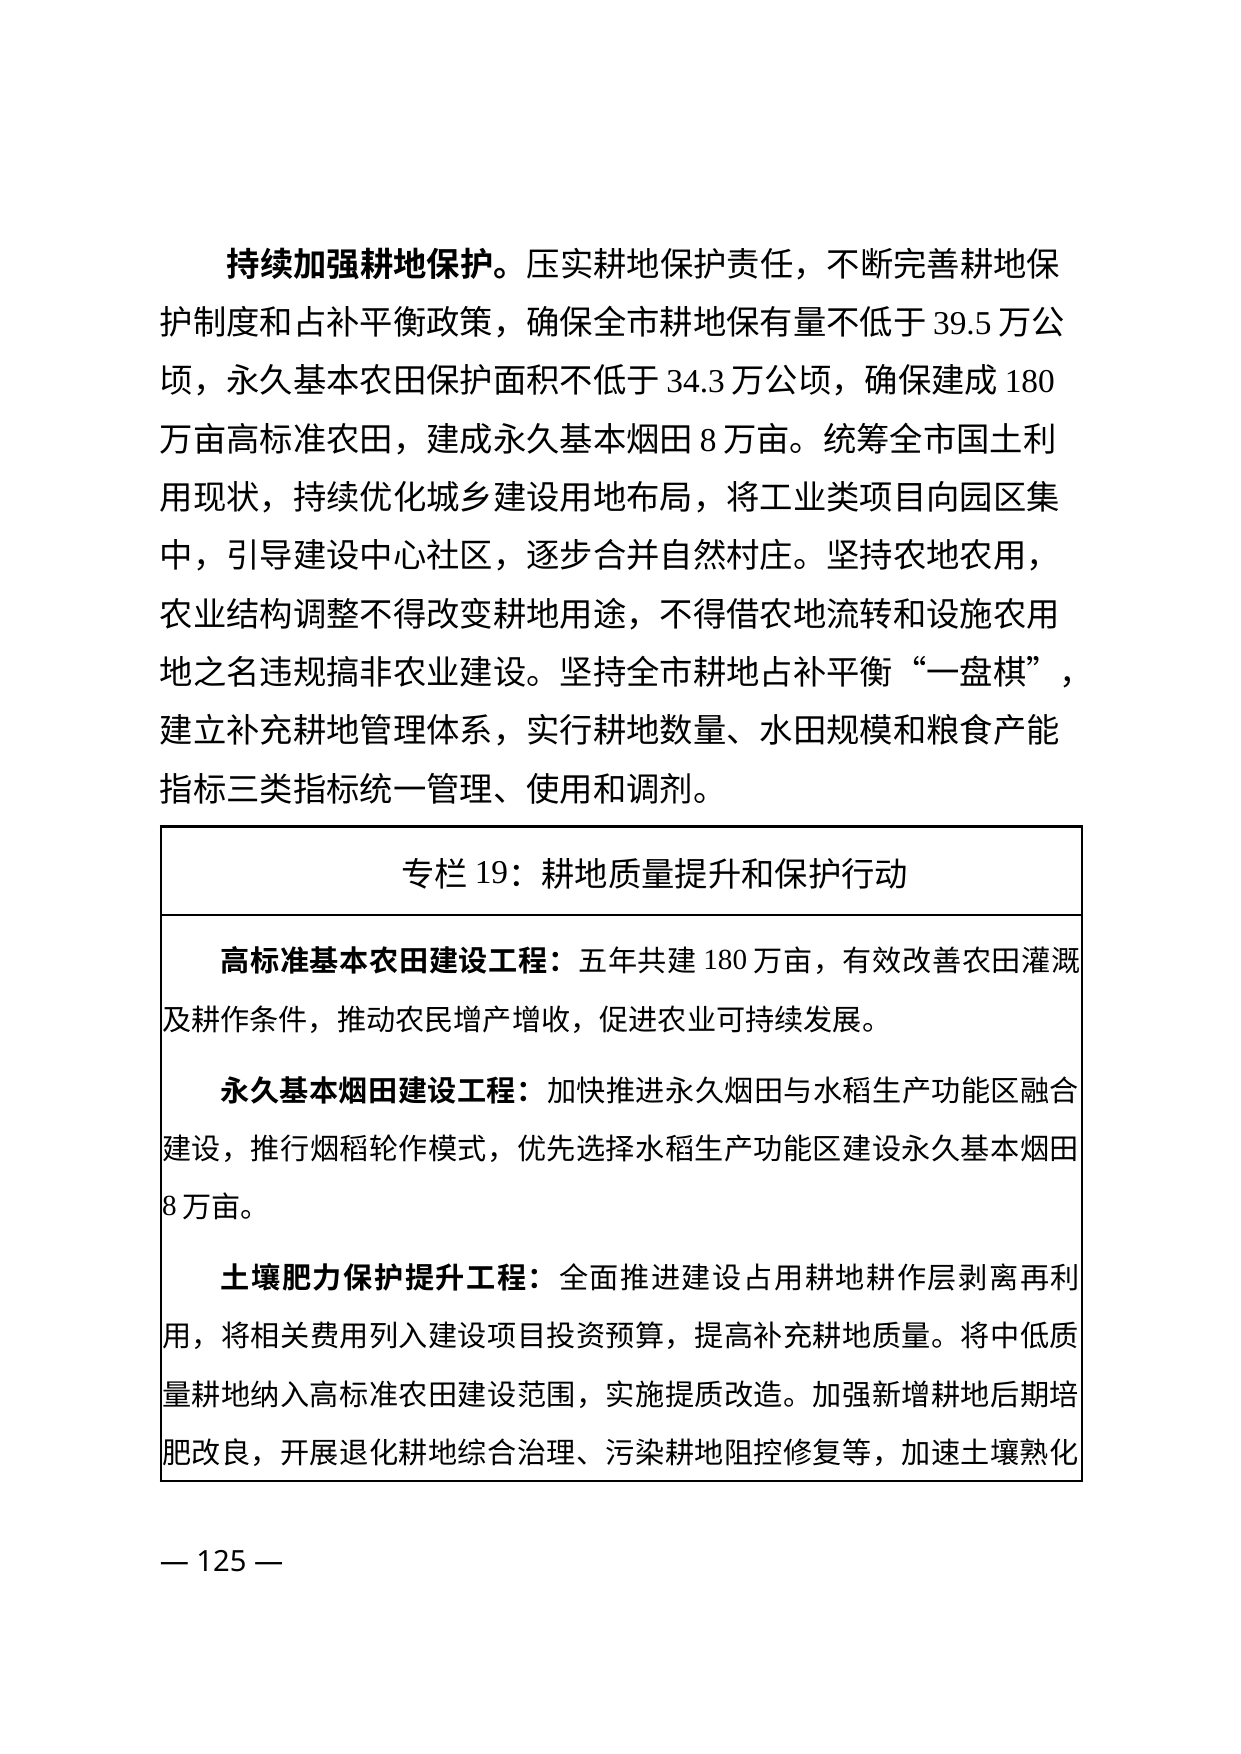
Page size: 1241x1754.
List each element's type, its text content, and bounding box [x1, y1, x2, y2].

text 持续加强耕地保护。压实耕地保护责任，不断完善耕地保护制度和占补平衡政策，确保全市耕地保有量不低于39.5万公顷，永久基本农田保护面积不低于34.3万公顷，确保建成180万亩高标准农田，建成永久基本烟田8万亩。统筹全市国土利用现状，持续优化城乡建设用地布局，将工业类项目向园区集中，引导建设中心社区，逐步合并自然村庄。坚持农地农用，农业结构调整不得改变耕地用途，不得借农地流转和设施农用地之名违规搞非农业建设。坚持全市耕地占补平衡“一盘棋”，建立补充耕地管理体系，实行耕地数量、水田规模和粮食产能指标三类指标统一管理、使用和调剂。 [159, 229, 1081, 813]
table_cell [162, 916, 1081, 1480]
table_header 专栏19：耕地质量提升和保护行动 [162, 828, 1081, 914]
